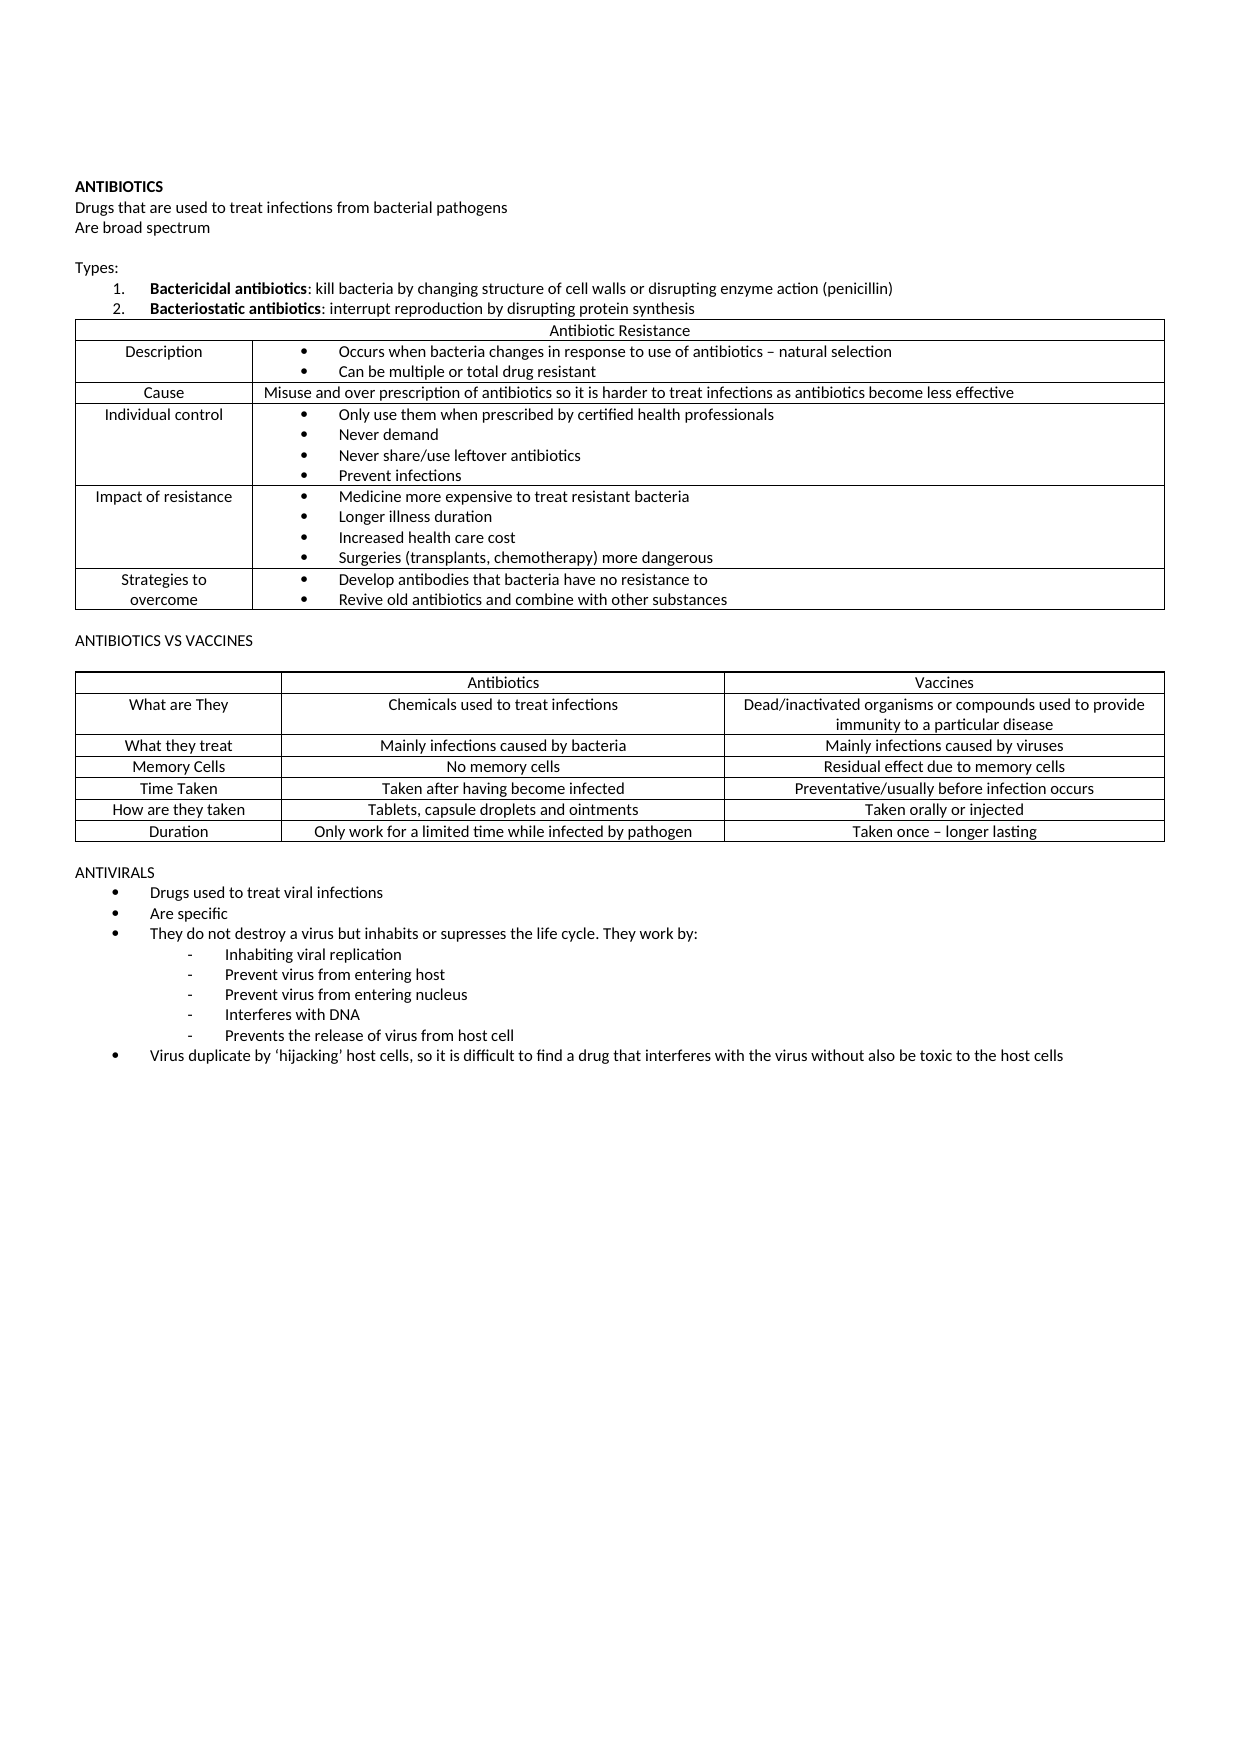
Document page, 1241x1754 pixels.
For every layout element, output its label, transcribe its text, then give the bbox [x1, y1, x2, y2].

table_header Antibiotics [282, 673, 724, 693]
table_header Vaccines [725, 673, 1164, 693]
list Prevents the release of virus from host cell [187, 1025, 1165, 1045]
table_header [76, 673, 281, 693]
table_header Antibiotic Resistance [76, 320, 1164, 340]
table_cell Duration [76, 821, 281, 841]
table_cell What are They [76, 694, 281, 734]
table_cell Occurs when bacteria changes in response to use of antibiotics – natural selection Can be multiple or total drug resistant [253, 341, 1164, 382]
list Prevent virus from entering host [187, 964, 1165, 984]
text Types: [75, 258, 1165, 278]
table_cell No memory cells [282, 757, 724, 777]
table_cell Taken once – longer lasting [725, 821, 1164, 841]
list Virus duplicate by ‘hijacking’ host cells, so it is difficult to find a drug that interferes with the virus without also be toxic to the host cells [112, 1045, 1165, 1066]
list They do not destroy a virus but inhabits or supresses the life cycle. They work by: [112, 923, 1165, 944]
list Bacteriostatic antibiotics: interrupt reproduction by disrupting protein synthesis [112, 298, 1165, 319]
table_cell Tablets, capsule droplets and ointments [282, 800, 724, 820]
table_cell Impact of resistance [76, 486, 252, 568]
text ANTIBIOTICS VS VACCINES [75, 631, 1165, 651]
table_cell Time Taken [76, 778, 281, 798]
table_cell Only use them when prescribed by certified health professionals Never demand Never share/use leftover antibiotics Prevent infections [253, 404, 1164, 485]
table_cell Strategies to overcome [76, 569, 252, 609]
table_cell Residual effect due to memory cells [725, 757, 1164, 777]
table_cell Cause [76, 383, 252, 403]
table_cell Memory Cells [76, 757, 281, 777]
table_cell Chemicals used to treat infections [282, 694, 724, 734]
text ANTIBIOTICS [75, 177, 1165, 197]
table_cell Description [76, 341, 252, 382]
table_cell Misuse and over prescription of antibiotics so it is harder to treat infections as antibiotics become less effective [253, 383, 1164, 403]
list Interferes with DNA [187, 1005, 1165, 1025]
list Bactericidal antibiotics: kill bacteria by changing structure of cell walls or disrupting enzyme action (penicillin) [112, 278, 1165, 298]
table_cell Develop antibodies that bacteria have no resistance to Revive old antibiotics and combine with other substances [253, 569, 1164, 609]
text ANTIVIRALS [75, 862, 1165, 883]
table_cell What they treat [76, 735, 281, 756]
table_cell How are they taken [76, 800, 281, 820]
text Drugs that are used to treat infections from bacterial pathogens [75, 197, 1165, 217]
list Inhabiting viral replication [187, 944, 1165, 964]
table_cell Mainly infections caused by viruses [725, 735, 1164, 756]
table_cell Taken after having become infected [282, 778, 724, 798]
list Drugs used to treat viral infections [112, 883, 1165, 903]
table_cell Individual control [76, 404, 252, 485]
text Are broad spectrum [75, 217, 1165, 237]
list Are specific [112, 903, 1165, 923]
table_cell Mainly infections caused by bacteria [282, 735, 724, 756]
table_cell Taken orally or injected [725, 800, 1164, 820]
table_cell Preventative/usually before infection occurs [725, 778, 1164, 798]
list Prevent virus from entering nucleus [187, 984, 1165, 1005]
table_cell Dead/inactivated organisms or compounds used to provide immunity to a particular disease [725, 694, 1164, 734]
table_cell Medicine more expensive to treat resistant bacteria Longer illness duration Increased health care cost Surgeries (transplants, chemotherapy) more dangerous [253, 486, 1164, 568]
table_cell Only work for a limited time while infected by pathogen [282, 821, 724, 841]
